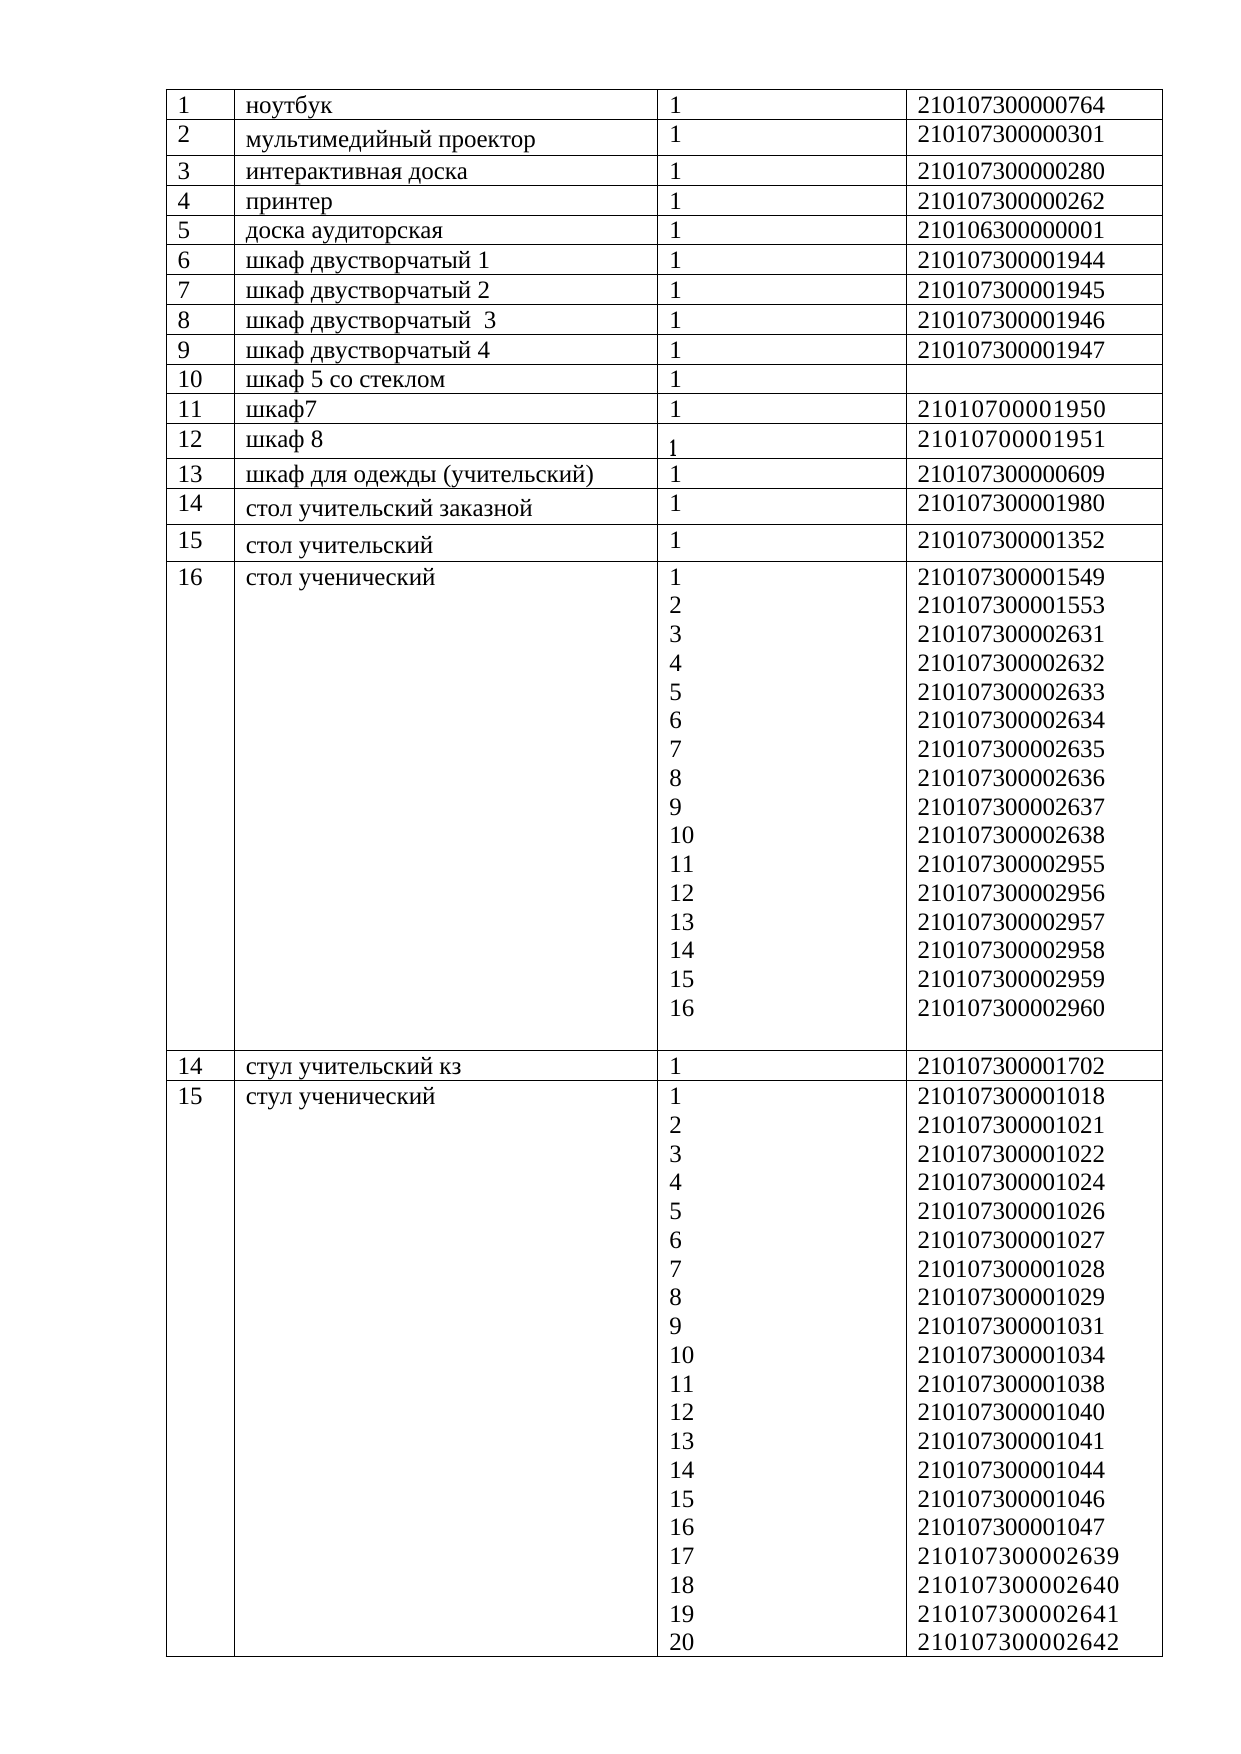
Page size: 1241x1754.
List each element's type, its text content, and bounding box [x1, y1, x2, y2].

table_cell 1 [658, 186, 906, 214]
table_cell 1 [658, 156, 906, 185]
table_cell шкаф двустворчатый 4 [235, 335, 657, 363]
table_cell стол учительский [235, 525, 657, 561]
table_cell 1 [658, 216, 906, 244]
table_cell 1 2 3 4 5 6 7 8 9 10 11 12 13 14 15 16 [658, 562, 906, 1050]
table_cell 1 [658, 394, 906, 423]
table_cell 14 [167, 489, 234, 524]
table_cell 11 [167, 394, 234, 423]
table_cell 9 [167, 335, 234, 363]
table_cell 1 [658, 424, 906, 458]
table_cell шкаф 8 [235, 424, 657, 458]
table_cell 21010700001950 [907, 394, 1162, 423]
table_cell принтер [235, 186, 657, 214]
table_cell 210107300000764 [907, 90, 1162, 118]
table_cell 1 [658, 245, 906, 274]
table_cell 1 [658, 275, 906, 304]
table_cell 10 [167, 365, 234, 393]
table_cell 210107300001702 [907, 1051, 1162, 1080]
table_cell шкаф7 [235, 394, 657, 423]
table_cell 1 [658, 305, 906, 334]
table_cell 14 [167, 1051, 234, 1080]
table_cell шкаф 5 со стеклом [235, 365, 657, 393]
table_cell 4 [167, 186, 234, 214]
table_cell 1 [658, 525, 906, 561]
table_cell 210107300001352 [907, 525, 1162, 561]
table_cell 1 [658, 459, 906, 487]
table_cell доска аудиторская [235, 216, 657, 244]
table_cell 1 [658, 90, 906, 118]
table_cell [658, 1081, 906, 1656]
table_cell 21010700001951 [907, 424, 1162, 458]
table_cell 12 [167, 424, 234, 458]
table_cell 210107300001944 [907, 245, 1162, 274]
table_cell 210107300000280 [907, 156, 1162, 185]
table_cell 210107300000301 [907, 120, 1162, 155]
table_cell 210107300001549 210107300001553 210107300002631 210107300002632 210107300002633 210107300002634 210107300002635 210107300002636 210107300002637 210107300002638 210107300002955 210107300002956 210107300002957 210107300002958 210107300002959 210107300002960 [907, 562, 1162, 1050]
table_cell стул учительский кз [235, 1051, 657, 1080]
table_cell 15 [167, 525, 234, 561]
table_cell 210107300000609 [907, 459, 1162, 487]
table_cell интерактивная доска [235, 156, 657, 185]
table_cell 1 [658, 335, 906, 363]
table_cell 7 [167, 275, 234, 304]
table_cell шкаф двустворчатый 3 [235, 305, 657, 334]
table_cell стол ученический [235, 562, 657, 1050]
table_cell стол учительский заказной [235, 489, 657, 524]
table_cell шкаф для одежды (учительский) [235, 459, 657, 487]
table_cell шкаф двустворчатый 1 [235, 245, 657, 274]
table_cell [907, 365, 1162, 393]
table_cell 1 [658, 365, 906, 393]
table_cell 210107300001947 [907, 335, 1162, 363]
table_cell мультимедийный проектор [235, 120, 657, 155]
table_cell шкаф двустворчатый 2 [235, 275, 657, 304]
table_cell 13 [167, 459, 234, 487]
table_cell 210107300001946 [907, 305, 1162, 334]
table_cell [907, 1081, 1162, 1656]
table_cell 210107300001980 [907, 489, 1162, 524]
table_cell 1 [658, 120, 906, 155]
table_cell 210107300000262 [907, 186, 1162, 214]
table_cell 3 [167, 156, 234, 185]
table_cell стул ученический [235, 1081, 657, 1656]
table_cell 6 [167, 245, 234, 274]
table_cell 210107300001945 [907, 275, 1162, 304]
table_cell 5 [167, 216, 234, 244]
table_cell 15 [167, 1081, 234, 1656]
table_cell 8 [167, 305, 234, 334]
table_cell 1 [658, 1051, 906, 1080]
table_cell ноутбук [235, 90, 657, 118]
table_cell 1 [167, 90, 234, 118]
table_cell 16 [167, 562, 234, 1050]
table_cell 1 [658, 489, 906, 524]
table_cell 210106300000001 [907, 216, 1162, 244]
table_cell 2 [167, 120, 234, 155]
